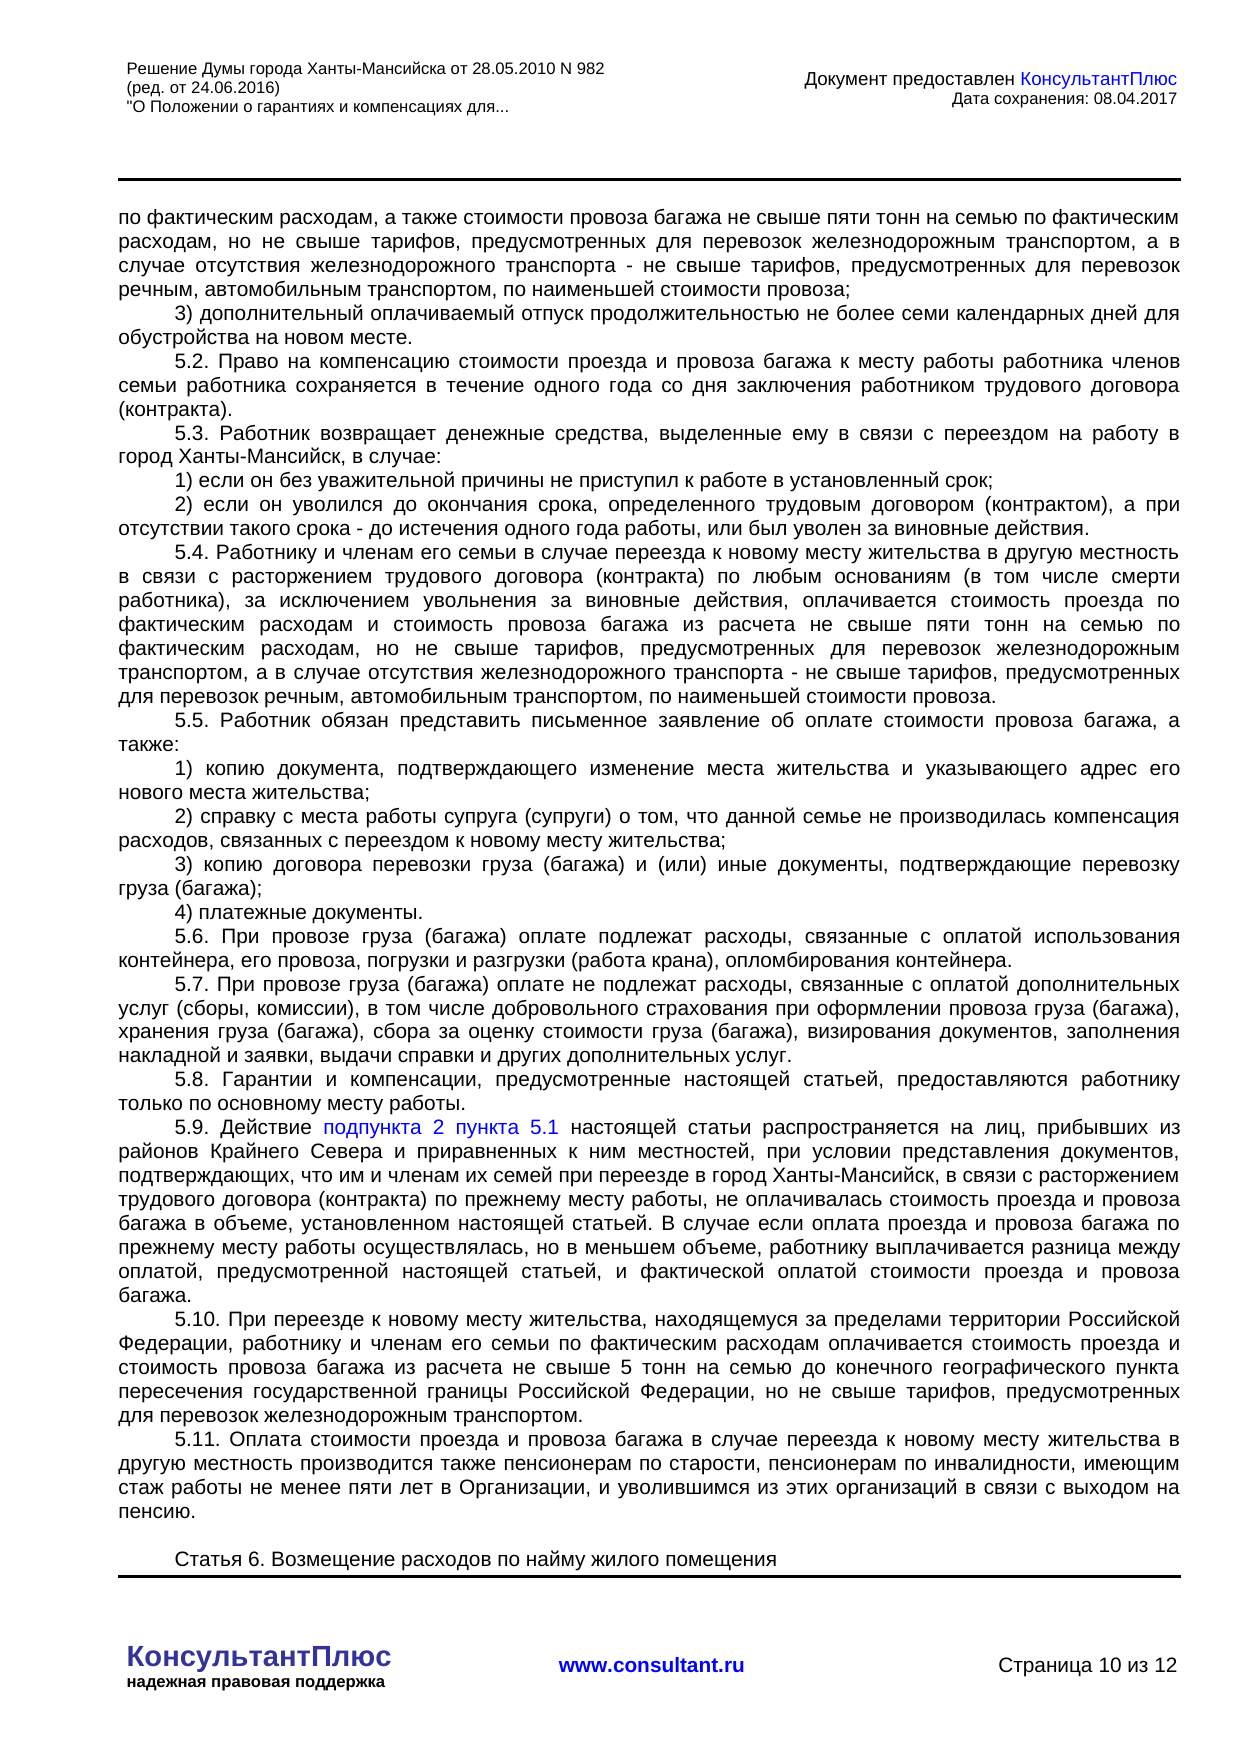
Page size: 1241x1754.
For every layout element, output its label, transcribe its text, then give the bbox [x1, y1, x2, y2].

text 5.11. Оплата стоимости проезда и провоза багажа в случае переезда к новому месту жительства в другую местность производится также пенсионерам по старости, пенсионерам по инвалидности, имеющим стаж работы не менее пяти лет в Организации, и уволившимся из этих организаций в связи с выходом на пенсию. [118, 1427, 1181, 1522]
text 5.3. Работник возвращает денежные средства, выделенные ему в связи с переездом на работу в город Ханты-Мансийск, в случае: [118, 420, 1181, 468]
text 5.2. Право на компенсацию стоимости проезда и провоза багажа к месту работы работника членов семьи работника сохраняется в течение одного года со дня заключения работником трудового договора (контракта). [118, 348, 1181, 420]
text 5.7. При провозе груза (багажа) оплате не подлежат расходы, связанные с оплатой дополнительных услуг (сборы, комиссии), в том числе добровольного страхования при оформлении провоза груза (багажа), хранения груза (багажа), сбора за оценку стоимости груза (багажа), визирования документов, заполнения накладной и заявки, выдачи справки и других дополнительных услуг. [118, 971, 1181, 1067]
text 4) платежные документы. [118, 899, 1181, 923]
text 5.10. При переезде к новому месту жительства, находящемуся за пределами территории Российской Федерации, работнику и членам его семьи по фактическим расходам оплачивается стоимость проезда и стоимость провоза багажа из расчета не свыше 5 тонн на семью до конечного географического пункта пересечения государственной границы Российской Федерации, но не свыше тарифов, предусмотренных для перевозок железнодорожным транспортом. [118, 1307, 1181, 1427]
text 1) копию документа, подтверждающего изменение места жительства и указывающего адрес его нового места жительства; [118, 756, 1181, 804]
text 5.5. Работник обязан представить письменное заявление об оплате стоимости провоза багажа, а также: [118, 708, 1181, 756]
text 5.6. При провозе груза (багажа) оплате подлежат расходы, связанные с оплатой использования контейнера, его провоза, погрузки и разгрузки (работа крана), опломбирования контейнера. [118, 923, 1181, 971]
text 3) дополнительный оплачиваемый отпуск продолжительностью не более семи календарных дней для обустройства на новом месте. [118, 301, 1181, 348]
text 3) копию договора перевозки груза (багажа) и (или) иные документы, подтверждающие перевозку груза (багажа); [118, 852, 1181, 899]
text 5.9. Действие подпункта 2 пункта 5.1 настоящей статьи распространяется на лиц, прибывших из районов Крайнего Севера и приравненных к ним местностей, при условии представления документов, подтверждающих, что им и членам их семей при переезде в город Ханты-Мансийск, в связи с расторжением трудового договора (контракта) по прежнему месту работы, не оплачивалась стоимость проезда и провоза багажа в объеме, установленном настоящей статьей. В случае если оплата проезда и провоза багажа по прежнему месту работы осуществлялась, но в меньшем объеме, работнику выплачивается разница между оплатой, предусмотренной настоящей статьей, и фактической оплатой стоимости проезда и провоза багажа. [118, 1115, 1181, 1307]
text 5.8. Гарантии и компенсации, предусмотренные настоящей статьей, предоставляются работнику только по основному месту работы. [118, 1067, 1181, 1115]
text 1) если он без уважительной причины не приступил к работе в установленный срок; [118, 468, 1181, 492]
text 5.4. Работнику и членам его семьи в случае переезда к новому месту жительства в другую местность в связи с расторжением трудового договора (контракта) по любым основаниям (в том числе смерти работника), за исключением увольнения за виновные действия, оплачивается стоимость проезда по фактическим расходам и стоимость провоза багажа из расчета не свыше пяти тонн на семью по фактическим расходам, но не свыше тарифов, предусмотренных для перевозок железнодорожным транспортом, а в случае отсутствия железнодорожного транспорта - не свыше тарифов, предусмотренных для перевозок речным, автомобильным транспортом, по наименьшей стоимости провоза. [118, 540, 1181, 708]
text 2) если он уволился до окончания срока, определенного трудовым договором (контрактом), а при отсутствии такого срока - до истечения одного года работы, или был уволен за виновные действия. [118, 492, 1181, 540]
text Статья 6. Возмещение расходов по найму жилого помещения [118, 1546, 1181, 1570]
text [118, 205, 1181, 301]
text 2) справку с места работы супруга (супруги) о том, что данной семье не производилась компенсация расходов, связанных с переездом к новому месту жительства; [118, 804, 1181, 852]
